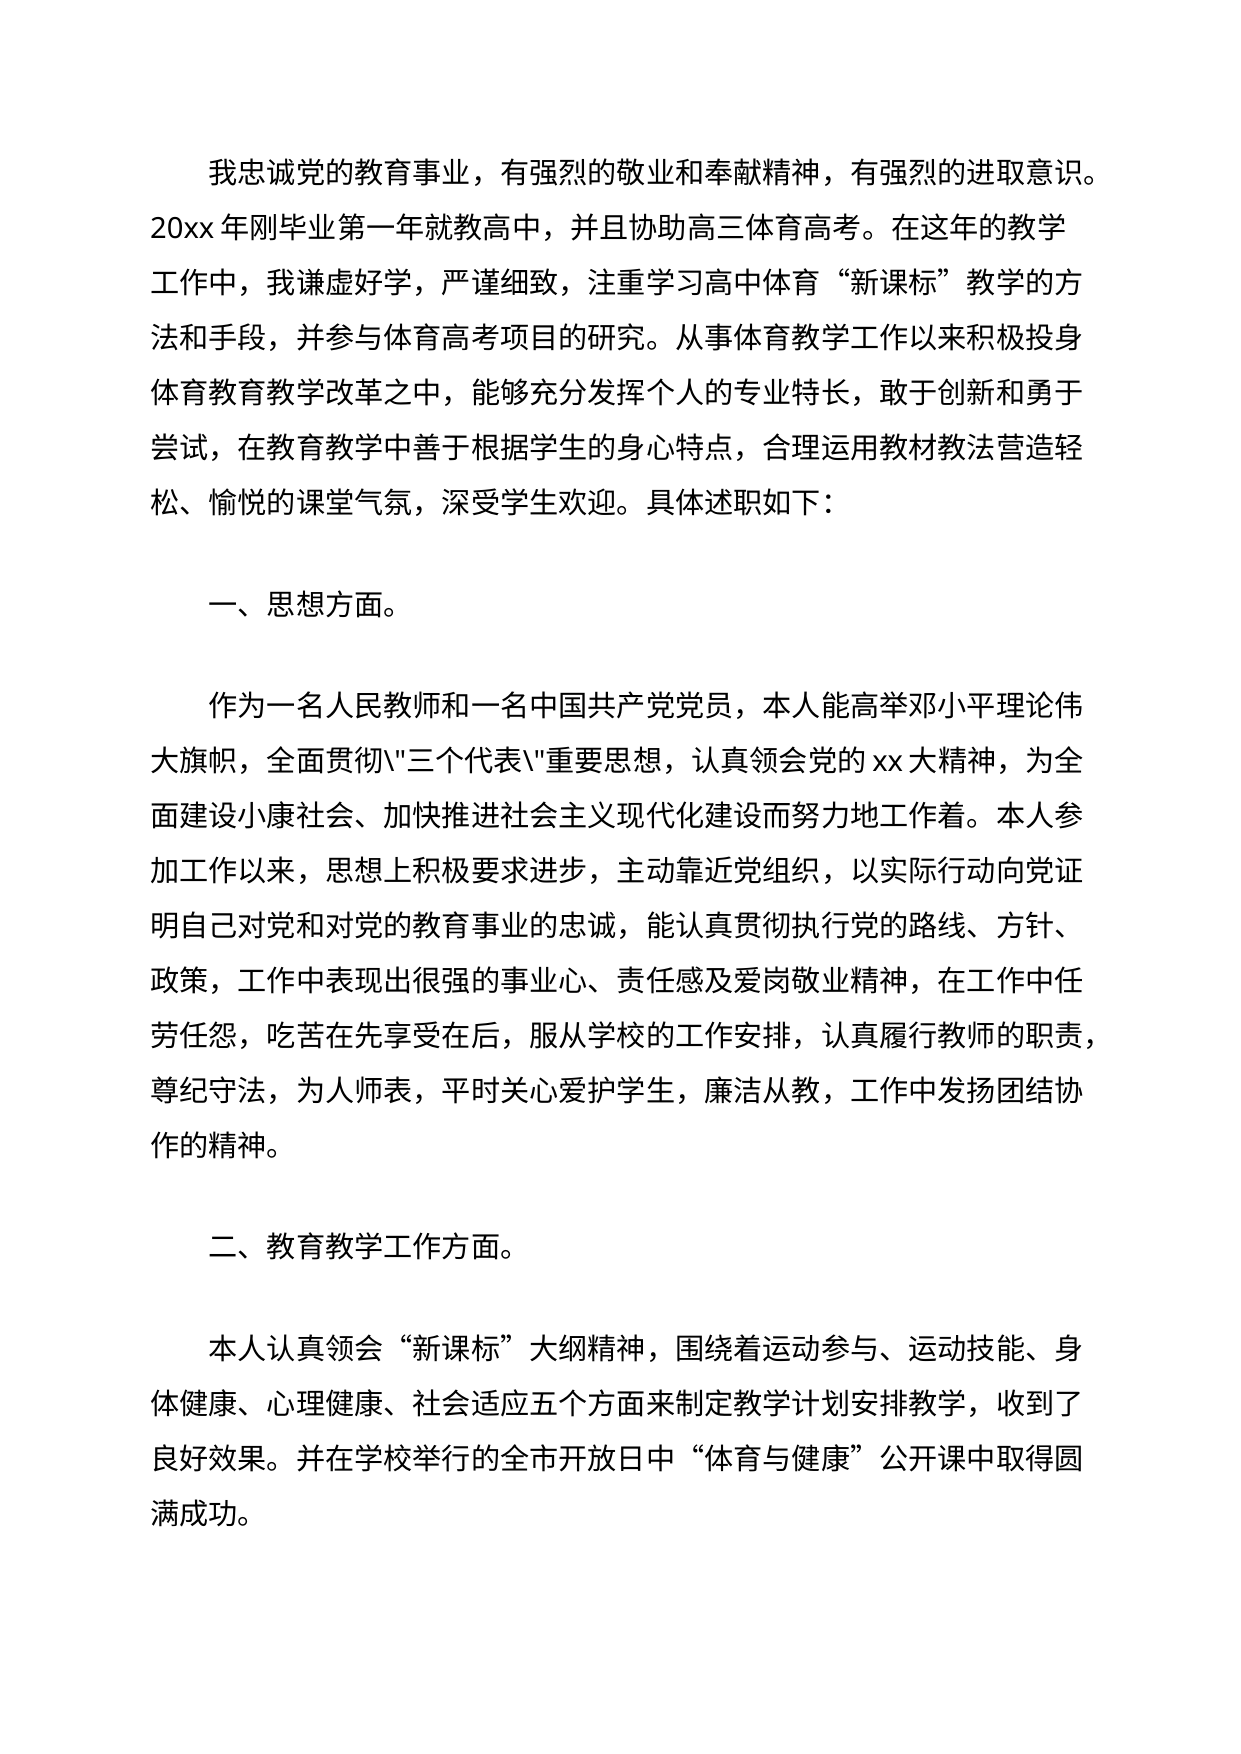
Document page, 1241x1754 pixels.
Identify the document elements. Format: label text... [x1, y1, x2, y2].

text 本人认真领会“新课标”大纲精神，围绕着运动参与、运动技能、身体健康、心理健康、社会适应五个方面来制定教学计划安排教学，收到了良好效果。并在学校举行的全市开放日中“体育与健康”公开课中取得圆满成功。 [150, 1326, 1090, 1533]
text 二、教育教学工作方面。 [150, 1224, 1090, 1266]
text 作为一名人民教师和一名中国共产党党员，本人能高举邓小平理论伟大旗帜，全面贯彻\"三个代表\"重要思想，认真领会党的xx大精神，为全面建设小康社会、加快推进社会主义现代化建设而努力地工作着。本人参加工作以来，思想上积极要求进步，主动靠近党组织，以实际行动向党证明自己对党和对党的教育事业的忠诚，能认真贯彻执行党的路线、方针、政策，工作中表现出很强的事业心、责任感及爱岗敬业精神，在工作中任劳任怨，吃苦在先享受在后，服从学校的工作安排，认真履行教师的职责，尊纪守法，为人师表，平时关心爱护学生，廉洁从教，工作中发扬团结协作的精神。 [150, 683, 1090, 1164]
text 一、思想方面。 [150, 581, 1090, 623]
text 我忠诚党的教育事业，有强烈的敬业和奉献精神，有强烈的进取意识。20xx年刚毕业第一年就教高中，并且协助高三体育高考。在这年的教学工作中，我谦虚好学，严谨细致，注重学习高中体育“新课标”教学的方法和手段，并参与体育高考项目的研究。从事体育教学工作以来积极投身体育教育教学改革之中，能够充分发挥个人的专业特长，敢于创新和勇于尝试，在教育教学中善于根据学生的身心特点，合理运用教材教法营造轻松、愉悦的课堂气氛，深受学生欢迎。具体述职如下： [150, 150, 1090, 522]
